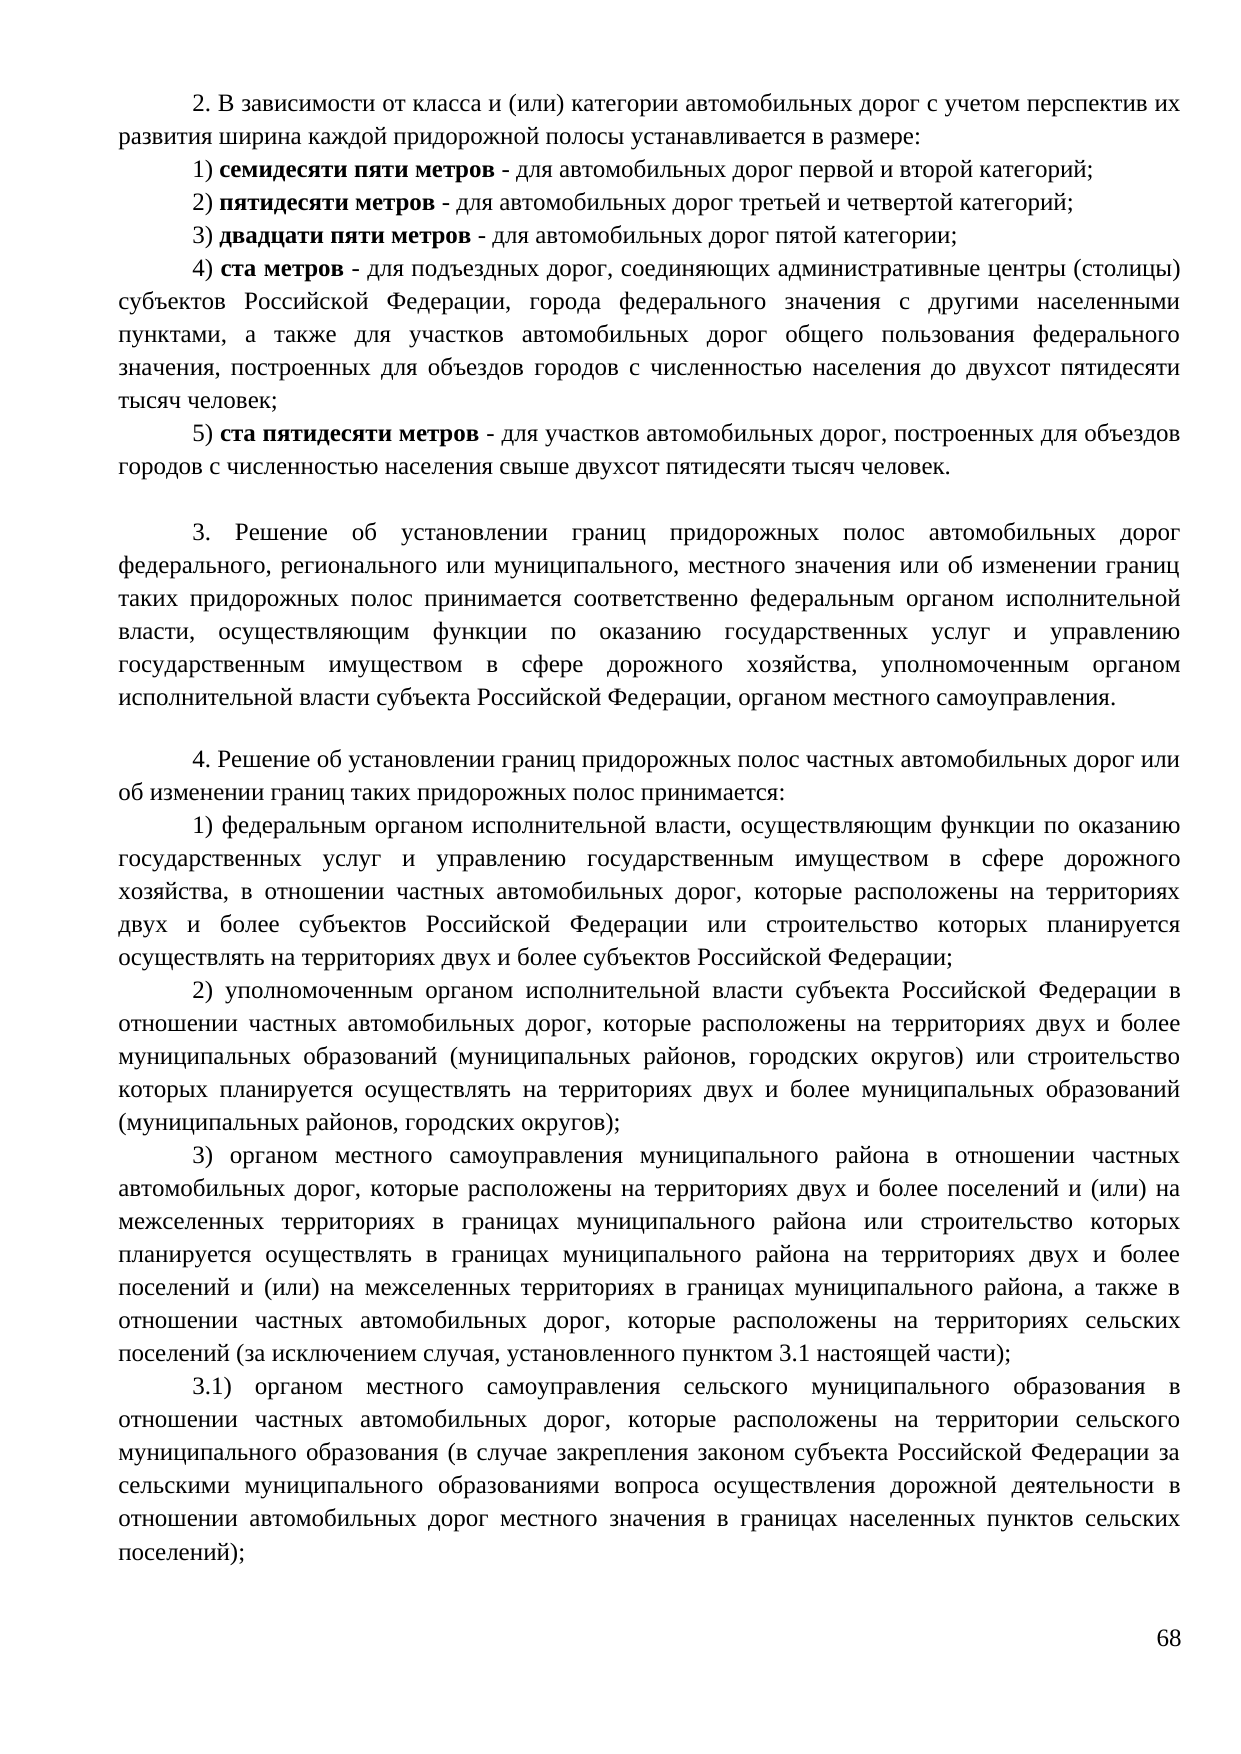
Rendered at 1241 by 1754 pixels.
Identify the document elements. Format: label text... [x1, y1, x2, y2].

text 4) ста метров - для подъездных дорог, соединяющих административные центры (столицы) субъектов Российской Федерации, города федерального значения с другими населенными пунктами, а также для участков автомобильных дорог общего пользования федерального значения, построенных для объездов городов с численностью населения до двухсот пятидесяти тысяч человек; [118, 253, 1181, 414]
text 2) уполномоченным органом исполнительной власти субъекта Российской Федерации в отношении частных автомобильных дорог, которые расположены на территориях двух и более муниципальных образований (муниципальных районов, городских округов) или строительство которых планируется осуществлять на территориях двух и более муниципальных образований (муниципальных районов, городских округов); [118, 975, 1181, 1136]
text 1) федеральным органом исполнительной власти, осуществляющим функции по оказанию государственных услуг и управлению государственным имуществом в сфере дорожного хозяйства, в отношении частных автомобильных дорог, которые расположены на территориях двух и более субъектов Российской Федерации или строительство которых планируется осуществлять на территориях двух и более субъектов Российской Федерации; [118, 810, 1181, 971]
text 2) пятидесяти метров - для автомобильных дорог третьей и четвертой категорий; [118, 187, 1181, 216]
text 3. Решение об установлении границ придорожных полос автомобильных дорог федерального, регионального или муниципального, местного значения или об изменении границ таких придорожных полос принимается соответственно федеральным органом исполнительной власти, осуществляющим функции по оказанию государственных услуг и управлению государственным имуществом в сфере дорожного хозяйства, уполномоченным органом исполнительной власти субъекта Российской Федерации, органом местного самоуправления. [118, 517, 1181, 711]
text 3.1) органом местного самоуправления сельского муниципального образования в отношении частных автомобильных дорог, которые расположены на территории сельского муниципального образования (в случае закрепления законом субъекта Российской Федерации за сельскими муниципального образованиями вопроса осуществления дорожной деятельности в отношении автомобильных дорог местного значения в границах населенных пунктов сельских поселений); [118, 1371, 1181, 1565]
text 3) двадцати пяти метров - для автомобильных дорог пятой категории; [118, 220, 1181, 249]
text 2. В зависимости от класса и (или) категории автомобильных дорог с учетом перспектив их развития ширина каждой придорожной полосы устанавливается в размере: [118, 88, 1181, 150]
text 5) ста пятидесяти метров - для участков автомобильных дорог, построенных для объездов городов с численностью населения свыше двухсот пятидесяти тысяч человек. [118, 418, 1181, 480]
text 4. Решение об установлении границ придорожных полос частных автомобильных дорог или об изменении границ таких придорожных полос принимается: [118, 744, 1181, 806]
text 3) органом местного самоуправления муниципального района в отношении частных автомобильных дорог, которые расположены на территориях двух и более поселений и (или) на межселенных территориях в границах муниципального района или строительство которых планируется осуществлять в границах муниципального района на территориях двух и более поселений и (или) на межселенных территориях в границах муниципального района, а также в отношении частных автомобильных дорог, которые расположены на территориях сельских поселений (за исключением случая, установленного пунктом 3.1 настоящей части); [118, 1140, 1181, 1367]
text 1) семидесяти пяти метров - для автомобильных дорог первой и второй категорий; [118, 154, 1181, 183]
